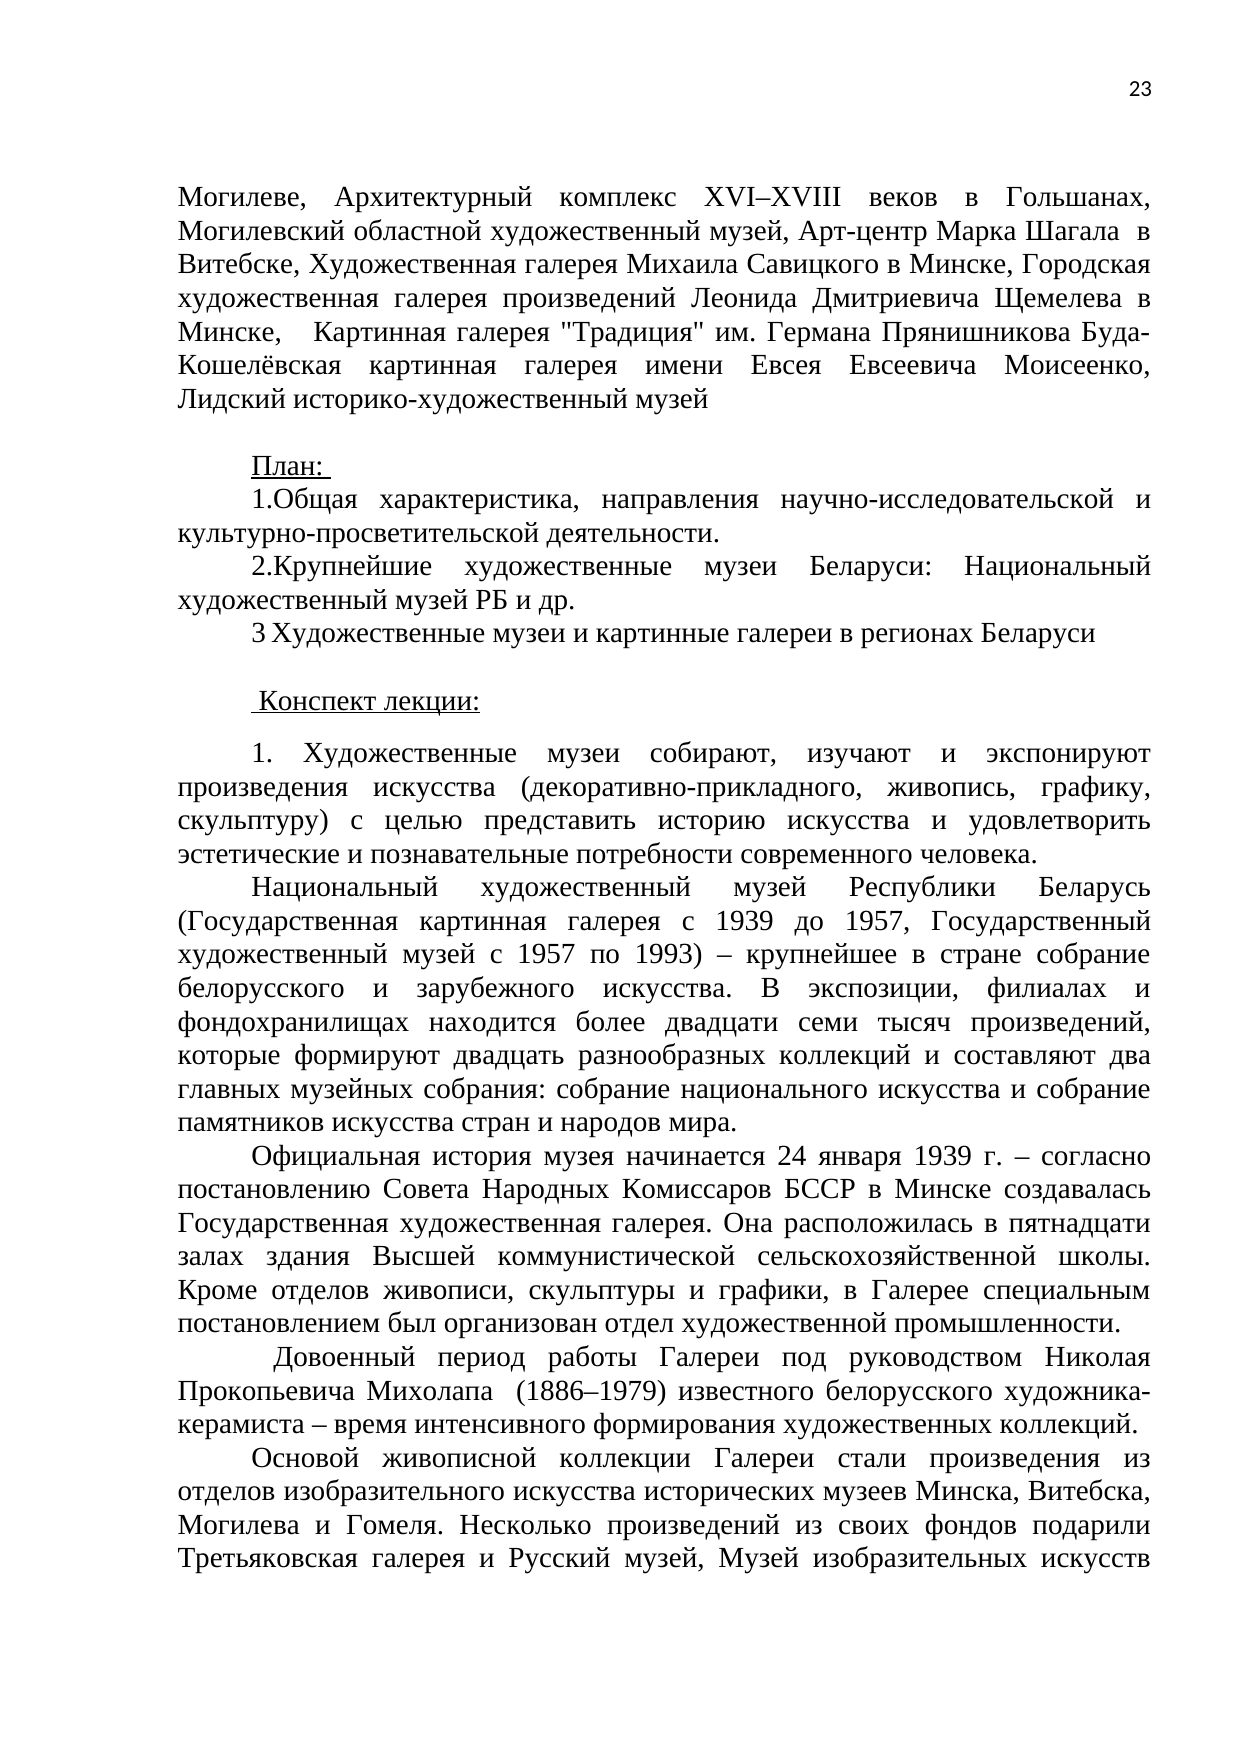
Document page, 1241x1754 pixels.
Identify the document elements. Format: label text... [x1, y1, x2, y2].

text Официальная история музея начинается 24 января . – согласно постановлению Совета Народных Комиссаров БССР в Минске создавалась Государственная художественная галерея. Она расположилась в пятнадцати залах здания Высшей коммунистической сельскохозяйственной школы. Кроме отделов живописи, скульптуры и графики, в Галерее специальным постановлением был организован отдел художественной промышленности. [177, 1138, 1152, 1339]
text 3 Художественные музеи и картинные галереи в регионах Беларуси [177, 616, 1152, 649]
text 2.Крупнейшие художественные музеи Беларуси: Национальный художественный музей РБ и др. [177, 548, 1152, 616]
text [177, 179, 1152, 414]
text План: [177, 448, 1152, 481]
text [177, 1440, 1152, 1574]
text Национальный художественный музей Республики Беларусь (Государственная картинная галерея с 1939 до 1957, Государственный художественный музей с 1957 по 1993) – крупнейшее в стране собрание белорусского и зарубежного искусства. В экспозиции, филиалах и фондохранилищах находится более двадцати семи тысяч произведений, которые формируют двадцать разнообразных коллекций и составляют два главных музейных собрания: собрание национального искусства и собрание памятников искусства стран и народов мира. [177, 869, 1152, 1138]
text 1. Художественные музеи собирают, изучают и экспонируют произведения искусства (декоративно-прикладного, живопись, графику, скульптуру) с целью представить историю искусства и удовлетворить эстетические и познавательные потребности современного человека. [177, 735, 1152, 869]
text Конспект лекции: [177, 683, 1152, 716]
text 1.Общая характеристика, направления научно-исследовательской и культурно-просветительской деятельности. [177, 481, 1152, 548]
text Довоенный период работы Галереи под руководством Николая Прокопьевича Михолапа (1886–1979) известного белорусского художника-керамиста – время интенсивного формирования художественных коллекций. [177, 1339, 1152, 1440]
